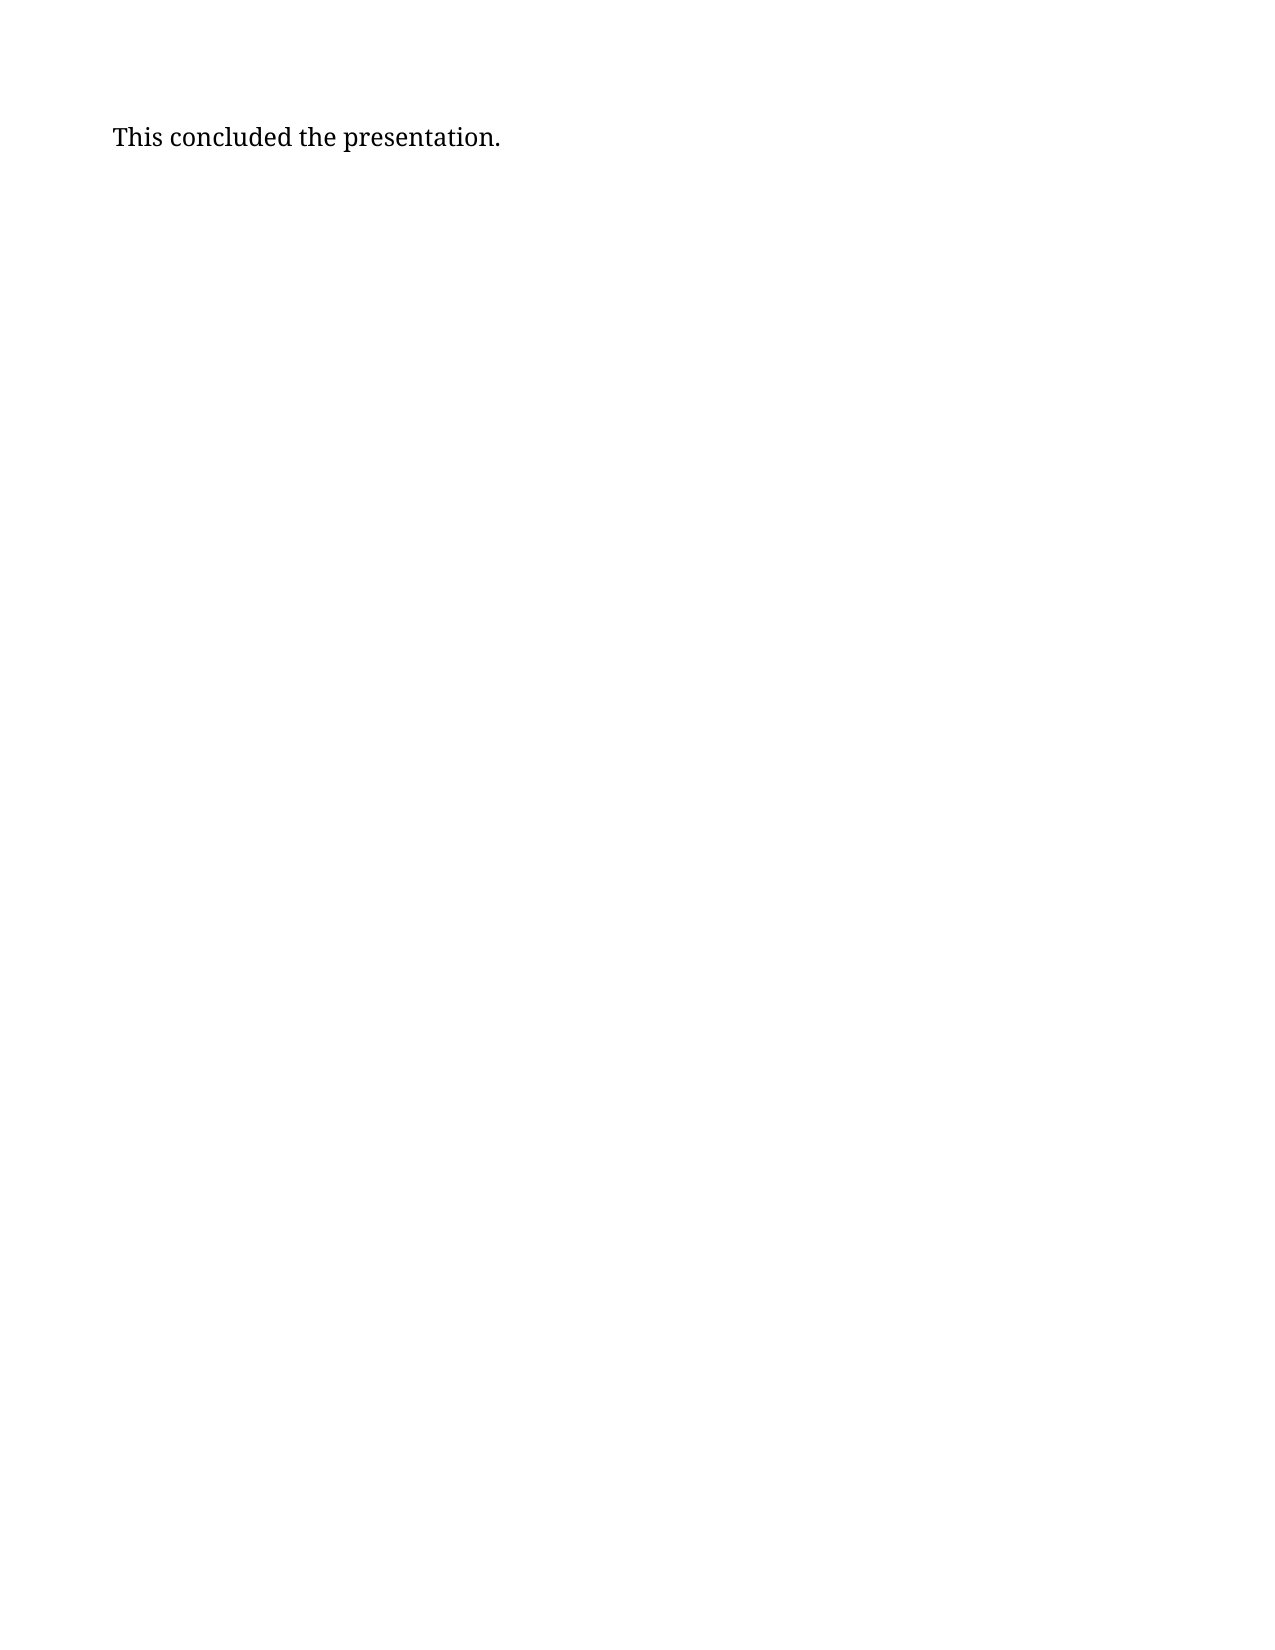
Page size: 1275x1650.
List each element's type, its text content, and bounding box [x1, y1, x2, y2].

text This concluded the presentation. [112, 120, 1162, 154]
